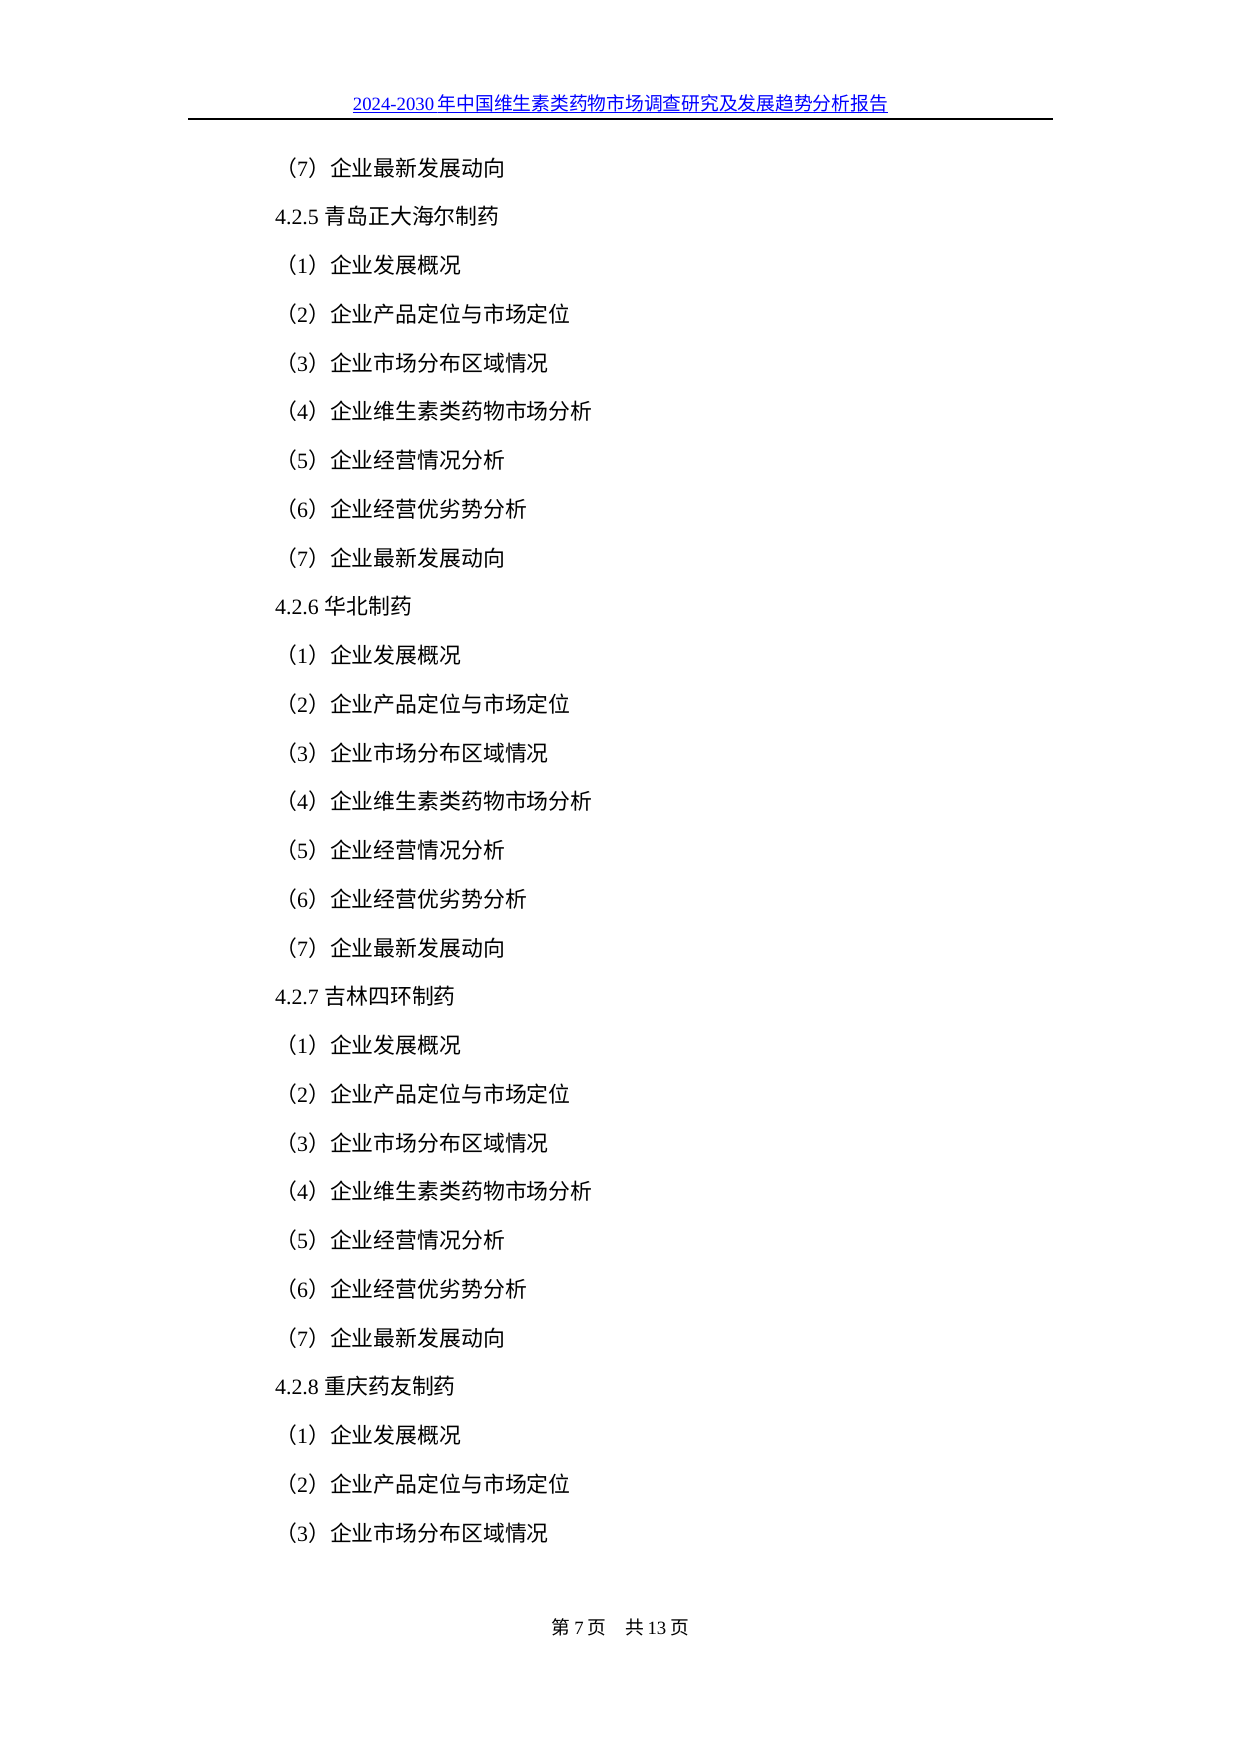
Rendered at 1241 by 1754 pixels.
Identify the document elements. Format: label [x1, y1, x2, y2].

text [187, 150, 1053, 1548]
